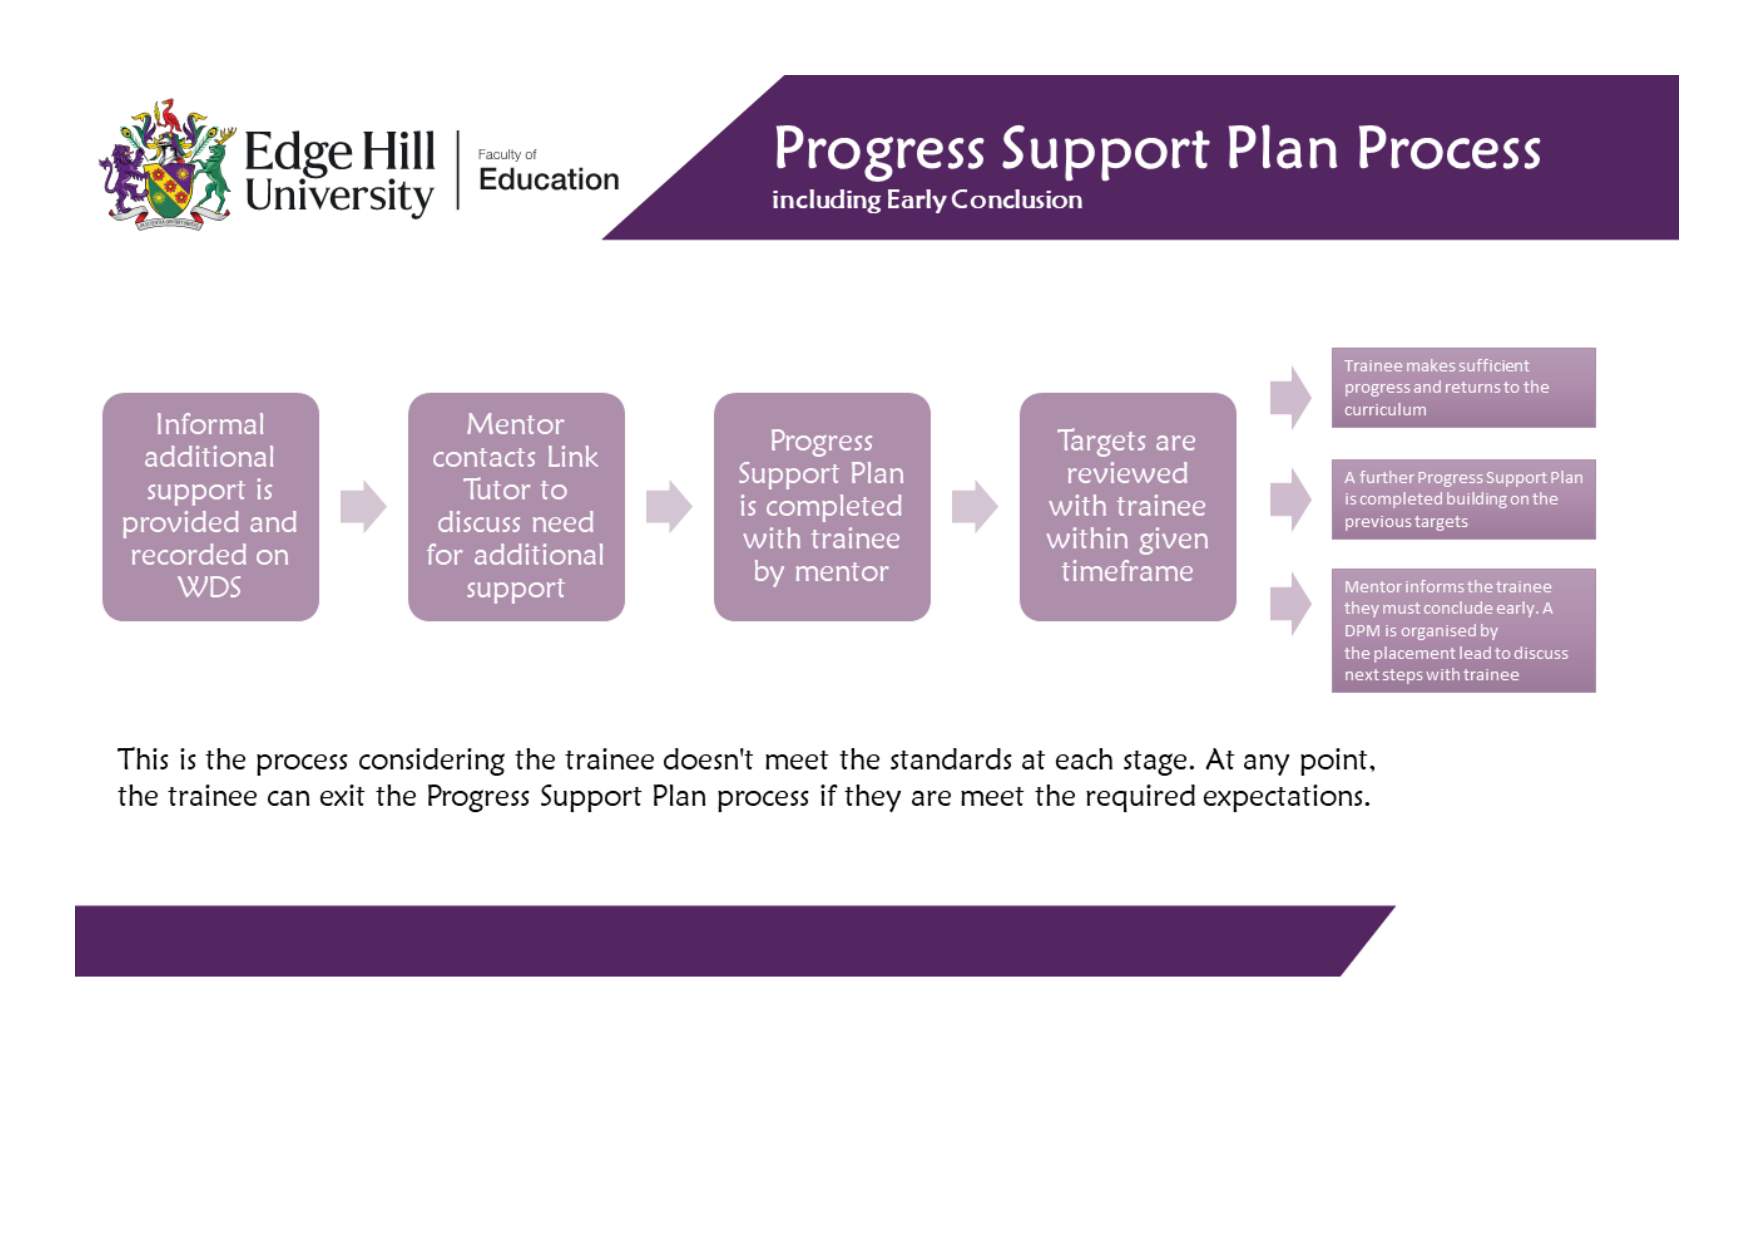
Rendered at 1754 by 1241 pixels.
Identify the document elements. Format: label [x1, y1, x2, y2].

picture [75, 75, 1679, 978]
